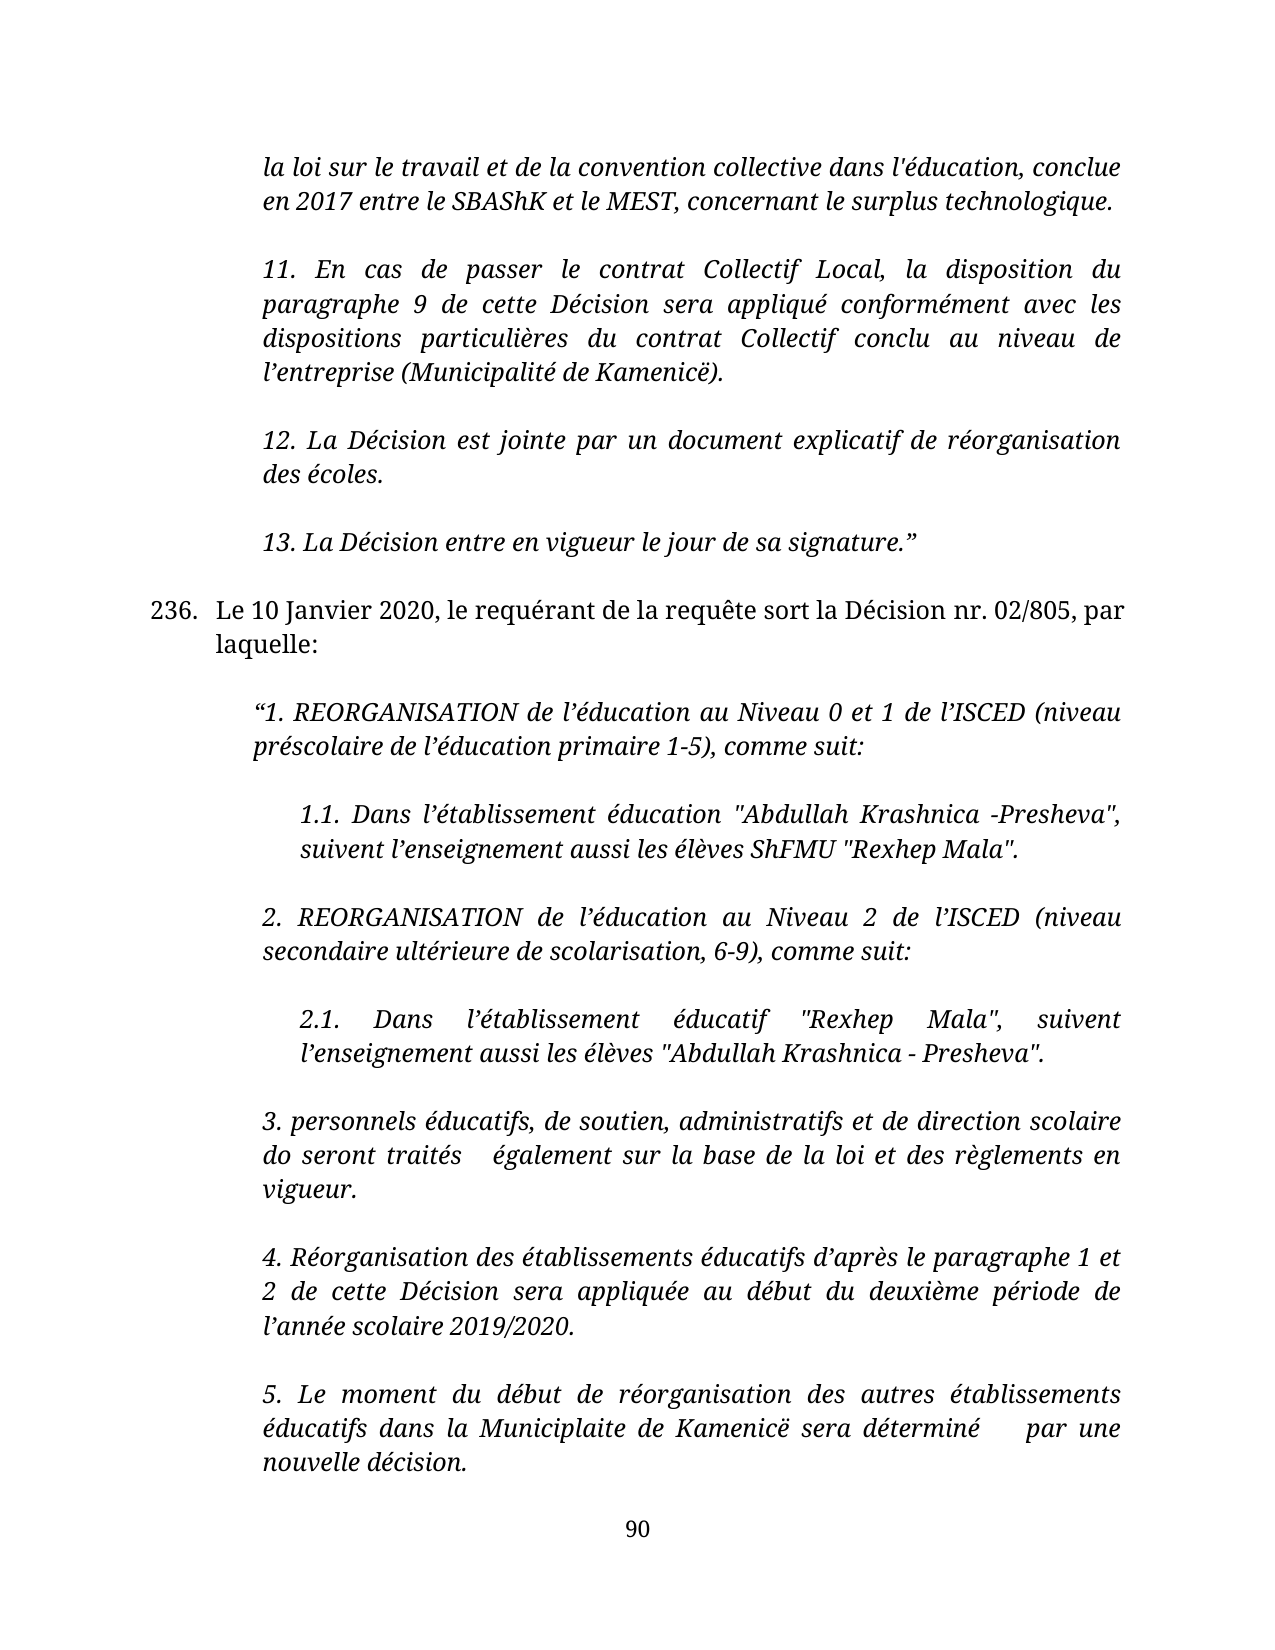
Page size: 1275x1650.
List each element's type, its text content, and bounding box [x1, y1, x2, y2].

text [262, 150, 1125, 218]
text 11. En cas de passer le contrat Collectif Local, la disposition du paragraphe 9 de cette Décision sera appliqué conformément avec les dispositions particulières du contrat Collectif conclu au niveau de l’entreprise (Municipalité de Kamenicë). [262, 252, 1125, 388]
text 2.1. Dans l’établissement éducatif "Rexhep Mala", suivent l’enseignement aussi les élèves "Abdullah Krashnica - Presheva". [300, 1002, 1125, 1070]
text “1. REORGANISATION de l’éducation au Niveau 0 et 1 de l’ISCED (niveau préscolaire de l’éducation primaire 1-5), comme suit: [253, 695, 1125, 763]
text 1.1. Dans l’établissement éducation "Abdullah Krashnica -Presheva", suivent l’enseignement aussi les élèves ShFMU "Rexhep Mala". [300, 797, 1125, 865]
text 13. La Décision entre en vigueur le jour de sa signature.” [262, 525, 1125, 559]
text 12. La Décision est jointe par un document explicatif de réorganisation des écoles. [262, 422, 1125, 491]
text 4. Réorganisation des établissements éducatifs d’après le paragraphe 1 et 2 de cette Décision sera appliquée au début du deuxième période de l’année scolaire 2019/2020. [262, 1240, 1125, 1342]
text 2. REORGANISATION de l’éducation au Niveau 2 de l’ISCED (niveau secondaire ultérieure de scolarisation, 6-9), comme suit: [262, 899, 1125, 967]
list Le 10 Janvier 2020, le requérant de la requête sort la Décision nr. 02/805, par laquelle: [150, 593, 1125, 661]
text 5. Le moment du début de réorganisation des autres établissements éducatifs dans la Municiplaite de Kamenicë sera déterminé par une nouvelle décision. [262, 1376, 1125, 1478]
text 3. personnels éducatifs, de soutien, administratifs et de direction scolaire do seront traités également sur la base de la loi et des règlements en vigueur. [262, 1104, 1125, 1206]
